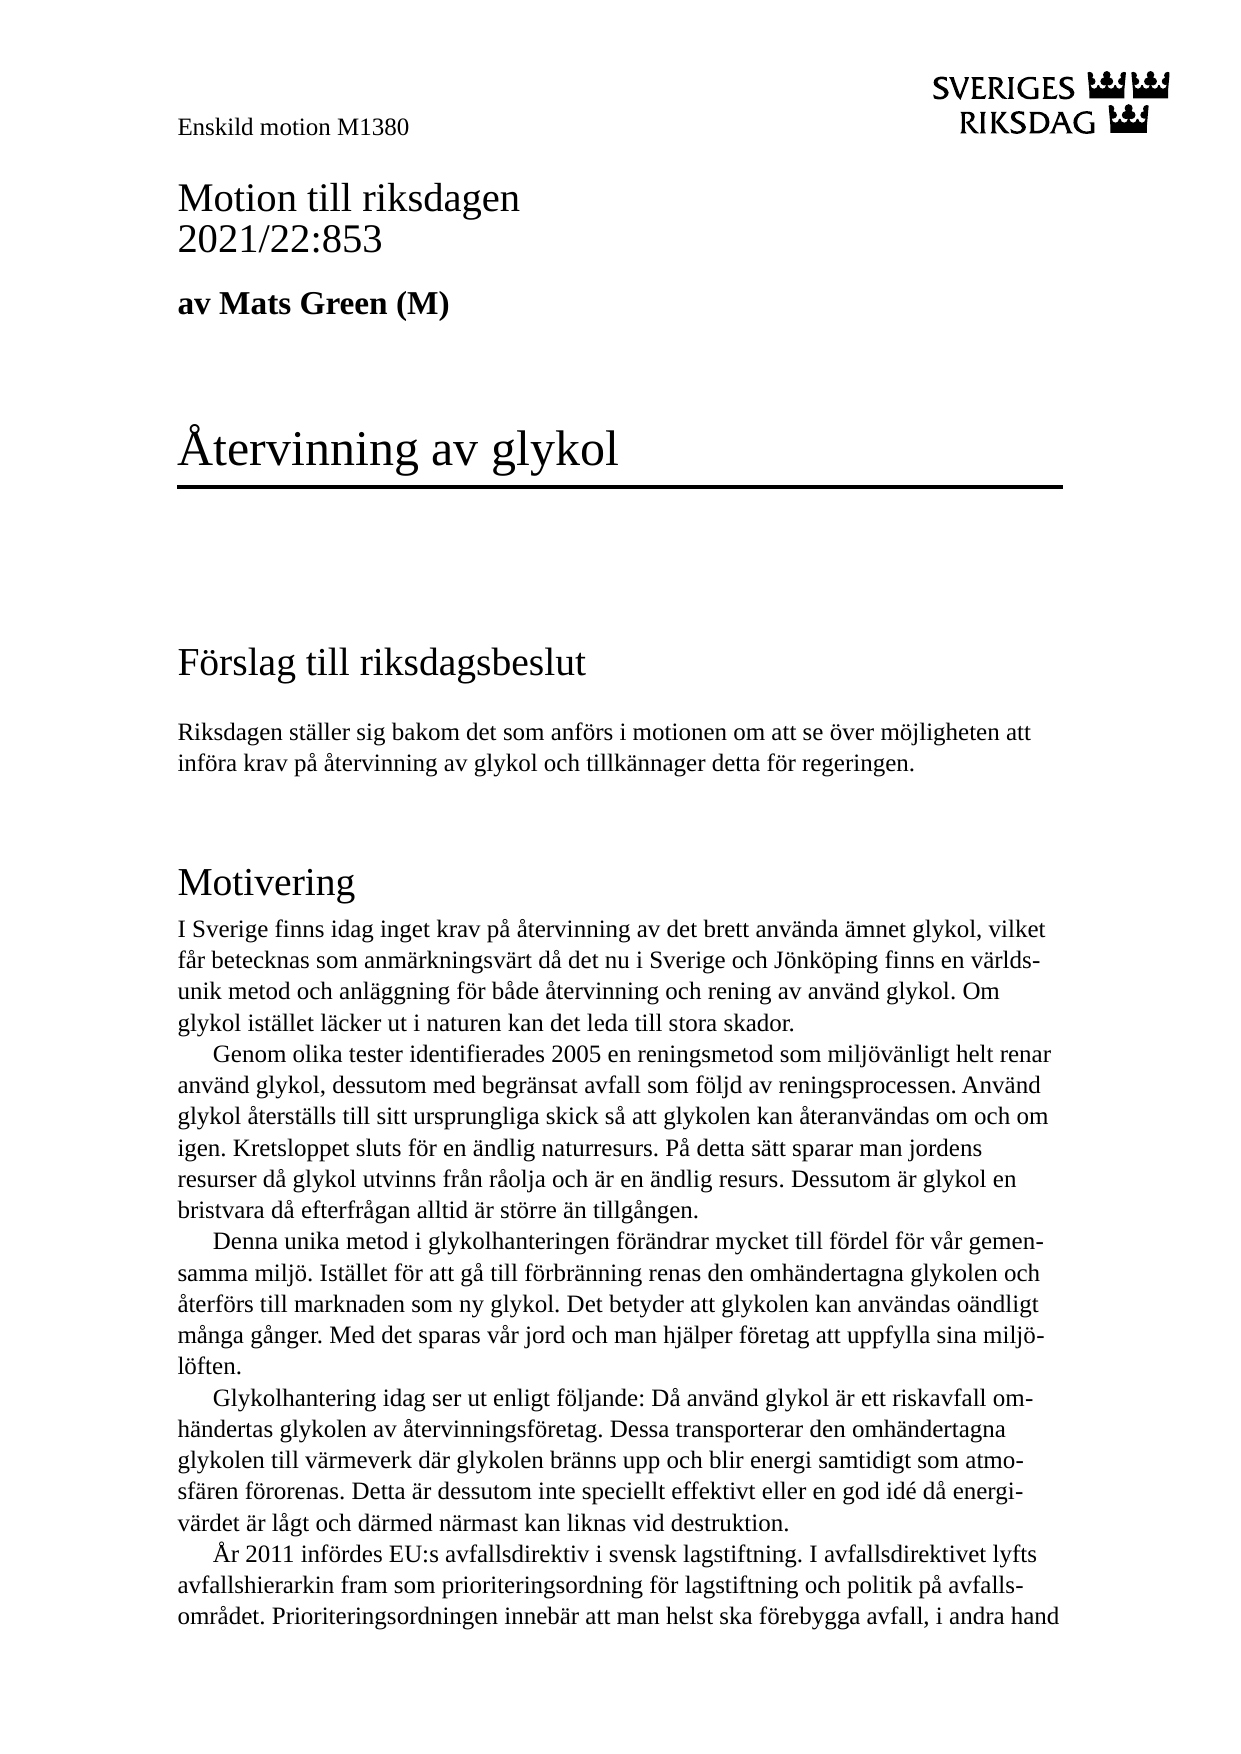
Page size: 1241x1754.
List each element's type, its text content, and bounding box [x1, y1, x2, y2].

text Genom olika tester identifierades 2005 en reningsmetod som miljövänligt helt renar använd glykol, dessutom med begränsat avfall som följd av reningsprocessen. Använd glykol återställs till sitt ursprungliga skick så att glykolen kan återanvändas om och om igen. Kretsloppet sluts för en ändlig naturresurs. På detta sätt sparar man jordens resurser då glykol utvinns från råolja och är en ändlig resurs. Dessutom är glykol en bristvara då efterfrågan alltid är större än tillgången. [177, 1036, 1063, 1224]
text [177, 1536, 1063, 1630]
text Glykolhantering idag ser ut enligt följande: Då använd glykol är ett riskavfall omhändertas glykolen av återvinningsföretag. Dessa transporterar den omhändertagna glykolen till värmeverk där glykolen bränns upp och blir energi samtidigt som atmosfären förorenas. Detta är dessutom inte speciellt effektivt eller en god idé då energivärdet är lågt och därmed närmast kan liknas vid destruktion. [177, 1380, 1063, 1536]
text Denna unika metod i glykolhanteringen förändrar mycket till fördel för vår gemensamma miljö. Istället för att gå till förbränning renas den omhändertagna glykolen och återförs till marknaden som ny glykol. Det betyder att glykolen kan användas oändligt många gånger. Med det sparas vår jord och man hjälper företag att uppfylla sina miljölöften. [177, 1224, 1063, 1380]
text I Sverige finns idag inget krav på återvinning av det brett använda ämnet glykol, vilket får betecknas som anmärkningsvärt då det nu i Sverige och Jönköping finns en världsunik metod och anläggning för både återvinning och rening av använd glykol. Om glykol istället läcker ut i naturen kan det leda till stora skador. [177, 911, 1063, 1036]
